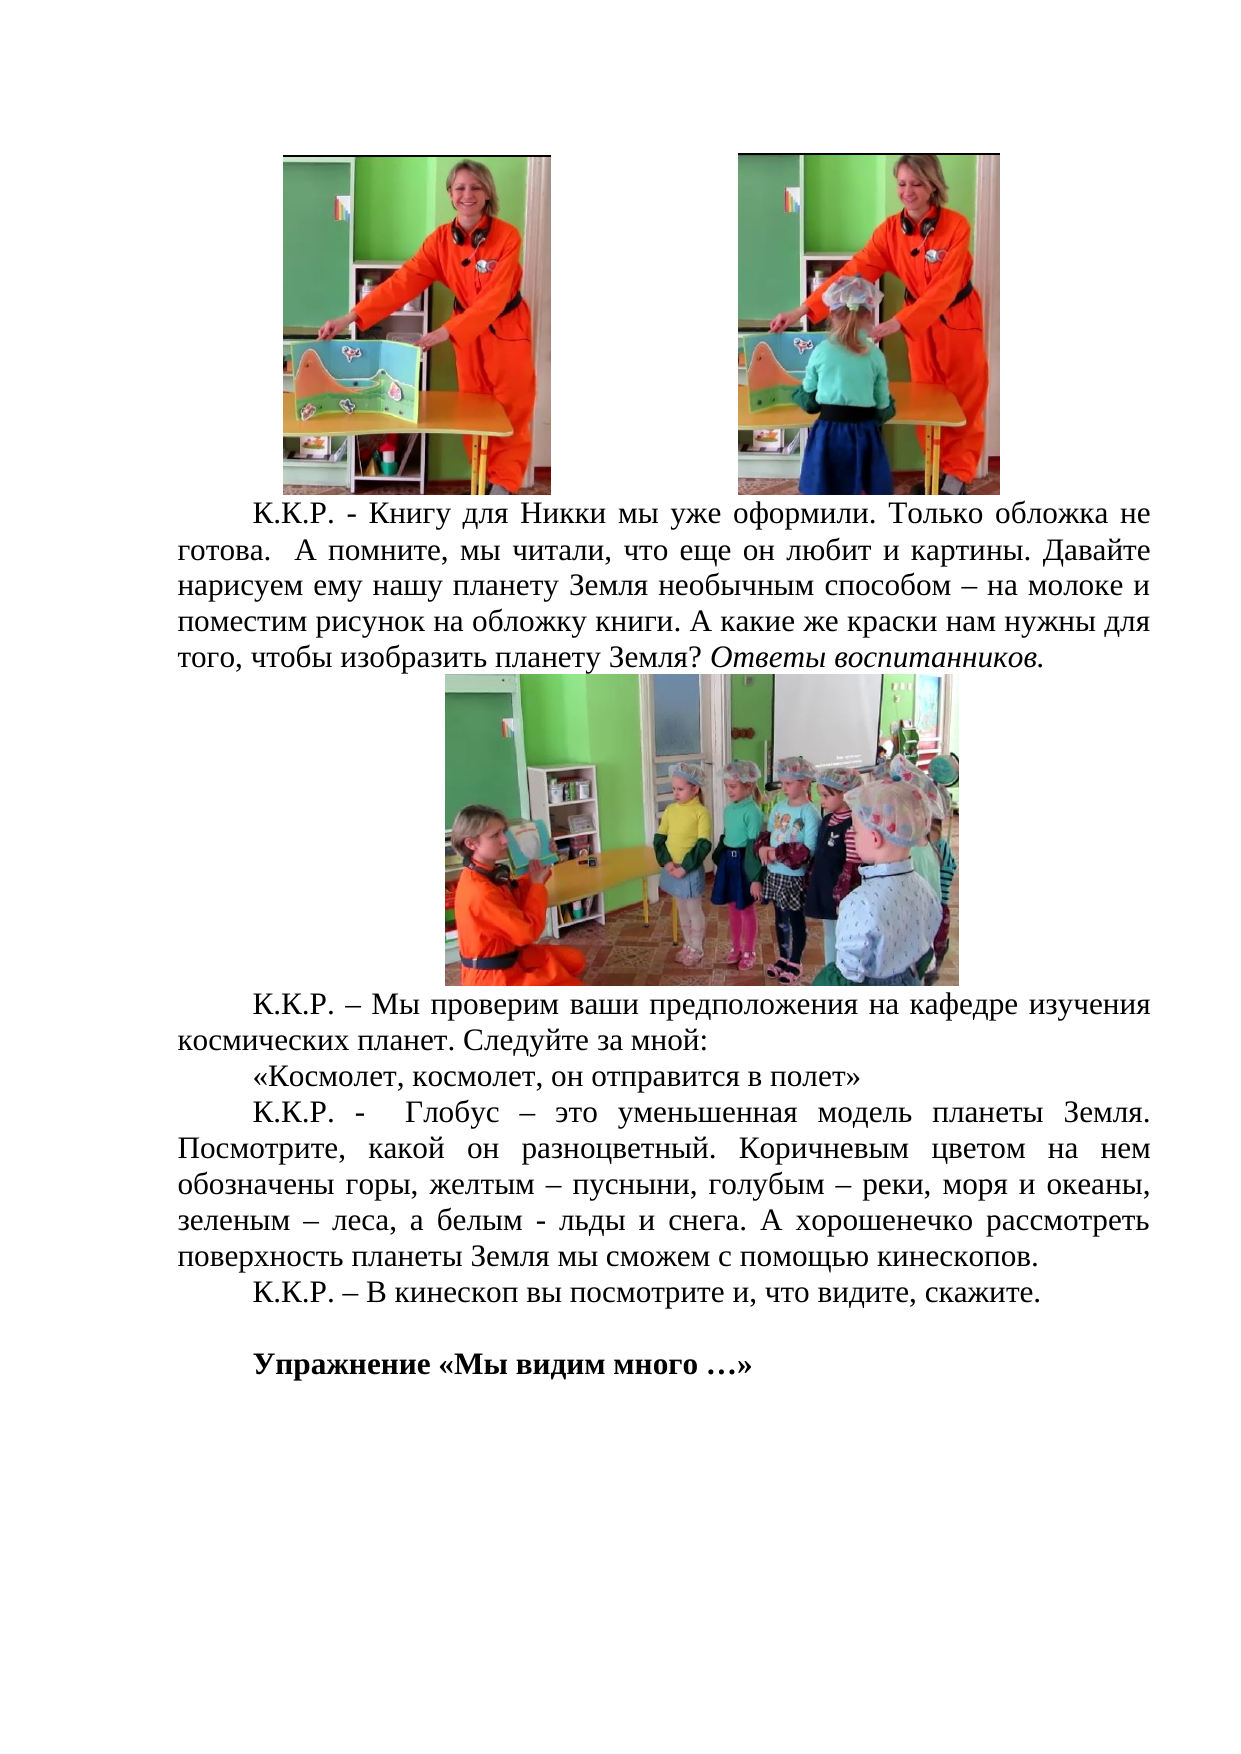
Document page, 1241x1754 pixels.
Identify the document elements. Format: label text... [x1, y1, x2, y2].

text К.К.Р. - Книгу для Никки мы уже оформили. Только обложка не готова. А помните, мы читали, что еще он любит и картины. Давайте нарисуем ему нашу планету Земля необычным способом – на молоке и поместим рисунок на обложку книги. А какие же краски нам нужны для того, чтобы изобразить планету Земля? Ответы воспитанников. [177, 495, 1152, 674]
picture [283, 155, 551, 495]
picture [445, 674, 959, 986]
text К.К.Р. – Мы проверим ваши предположения на кафедре изучения космических планет. Следуйте за мной: [177, 986, 1152, 1057]
picture [738, 153, 1000, 495]
text «Космолет, космолет, он отправится в полет» [177, 1057, 1152, 1093]
text К.К.Р. – В кинескоп вы посмотрите и, что видите, скажите. [177, 1273, 1152, 1309]
text Упражнение «Мы видим много …» [177, 1345, 1152, 1381]
text К.К.Р. - Глобус – это уменьшенная модель планеты Земля. Посмотрите, какой он разноцветный. Коричневым цветом на нем обозначены горы, желтым – пусныни, голубым – реки, моря и океаны, зеленым – леса, а белым - льды и снега. А хорошенечко рассмотреть поверхность планеты Земля мы сможем с помощью кинескопов. [177, 1093, 1152, 1273]
